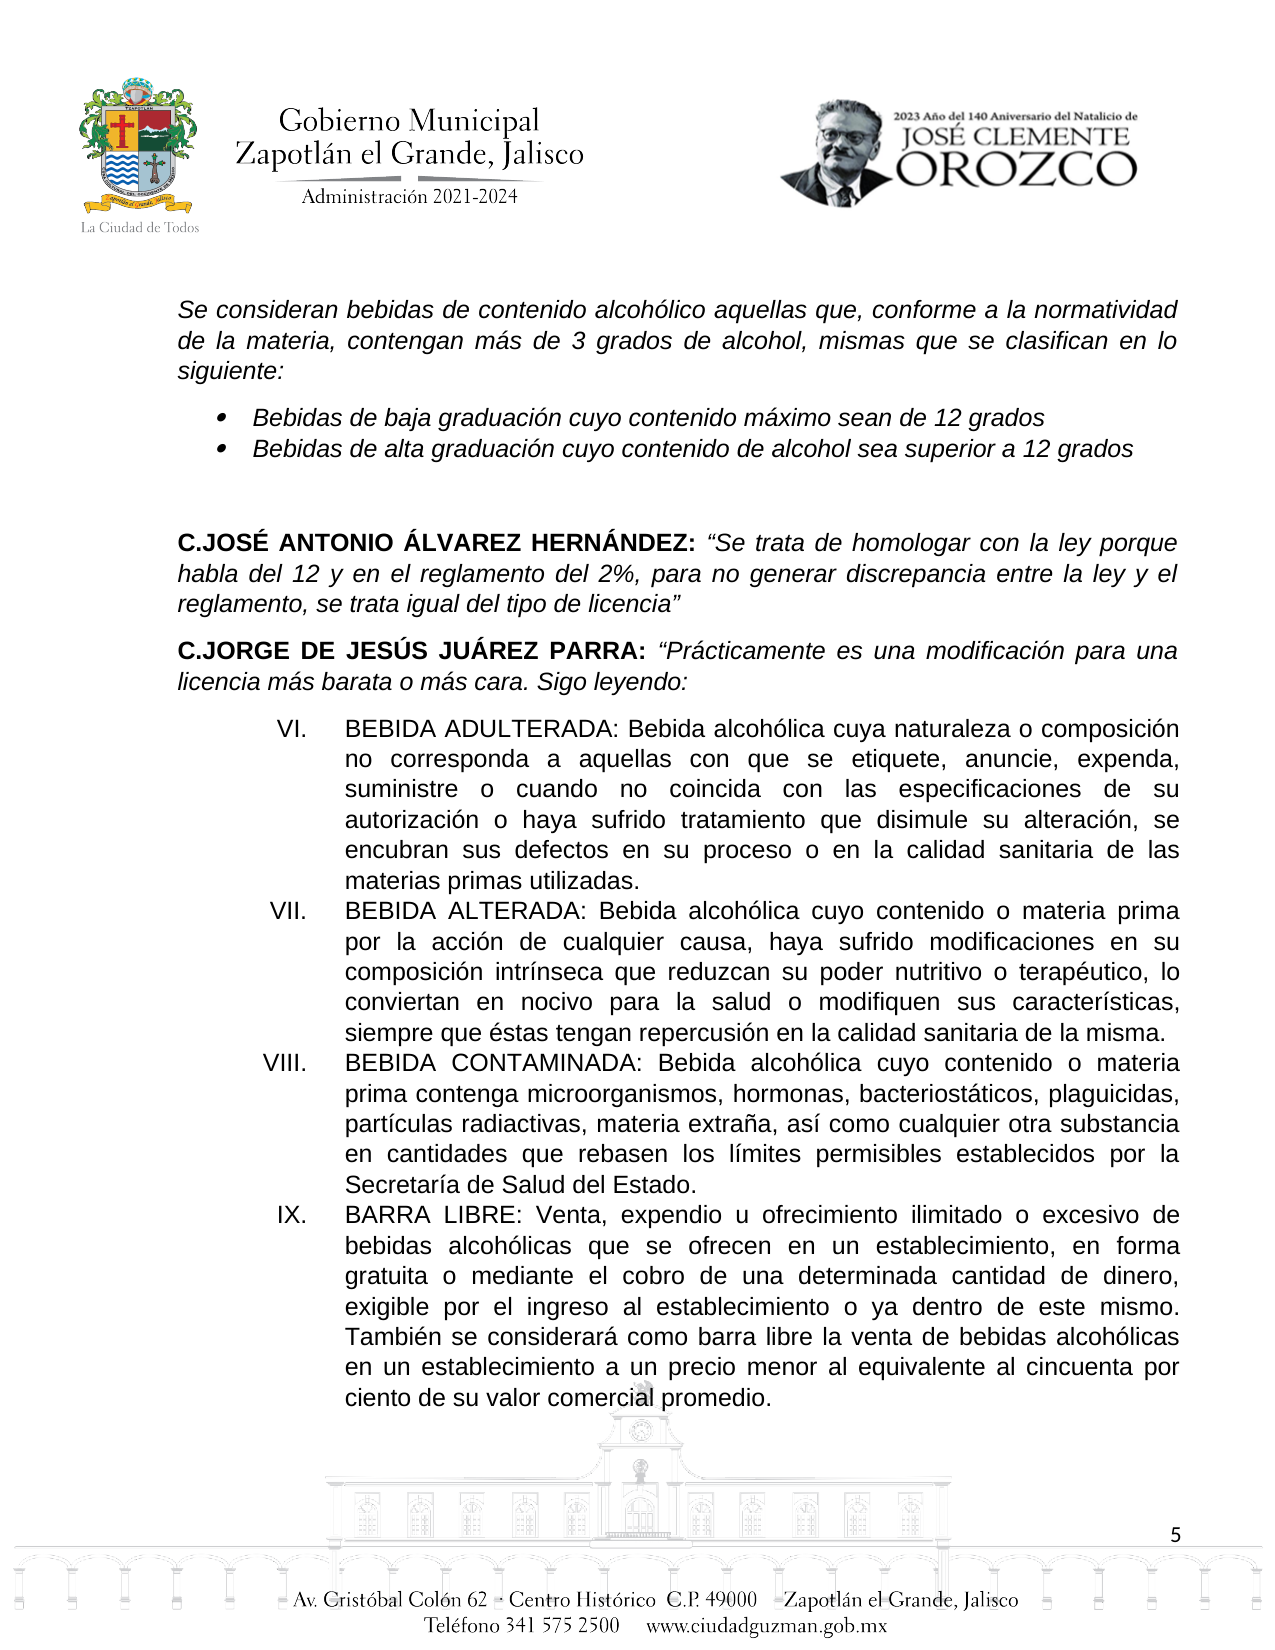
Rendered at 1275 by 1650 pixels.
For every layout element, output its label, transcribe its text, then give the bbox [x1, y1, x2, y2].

text Se consideran bebidas de contenido alcohólico aquellas que, conforme a la normatividad de la materia, contengan más de 3 grados de alcohol, mismas que se clasifican en lo siguiente: [177, 295, 1181, 385]
text C.JOSÉ ANTONIO ÁLVAREZ HERNÁNDEZ: “Se trata de homologar con la ley porque habla del 12 y en el reglamento del 2%, para no generar discrepancia entre la ley y el reglamento, se trata igual del tipo de licencia” [177, 528, 1181, 618]
list BEBIDA ADULTERADA: Bebida alcohólica cuya naturaleza o composición no corresponda a aquellas con que se etiquete, anuncie, expenda, suministre o cuando no coincida con las especificaciones de su autorización o haya sufrido tratamiento que disimule su alteración, se encubran sus defectos en su proceso o en la calidad sanitaria de las materias primas utilizadas. [307, 713, 1181, 894]
list Bebidas de alta graduación cuyo contenido de alcohol sea superior a 12 grados [215, 434, 1181, 463]
picture [0, 30, 1275, 1650]
list Bebidas de baja graduación cuyo contenido máximo sean de 12 grados [215, 403, 1181, 432]
list BARRA LIBRE: Venta, expendio u ofrecimiento ilimitado o excesivo de bebidas alcohólicas que se ofrecen en un establecimiento, en forma gratuita o mediante el cobro de una determinada cantidad de dinero, exigible por el ingreso al establecimiento o ya dentro de este mismo. También se considerará como barra libre la venta de bebidas alcohólicas en un establecimiento a un precio menor al equivalente al cincuenta por ciento de su valor comercial promedio. [307, 1200, 1181, 1411]
list BEBIDA CONTAMINADA: Bebida alcohólica cuyo contenido o materia prima contenga microorganismos, hormonas, bacteriostáticos, plaguicidas, partículas radiactivas, materia extraña, así como cualquier otra substancia en cantidades que rebasen los límites permisibles establecidos por la Secretaría de Salud del Estado. [307, 1048, 1181, 1198]
text C.JORGE DE JESÚS JUÁREZ PARRA: “Prácticamente es una modificación para una licencia más barata o más cara. Sigo leyendo: [177, 636, 1181, 695]
list BEBIDA ALTERADA: Bebida alcohólica cuyo contenido o materia prima por la acción de cualquier causa, haya sufrido modificaciones en su composición intrínseca que reduzcan su poder nutritivo o terapéutico, lo conviertan en nocivo para la salud o modifiquen sus características, siempre que éstas tengan repercusión en la calidad sanitaria de la misma. [307, 896, 1181, 1046]
